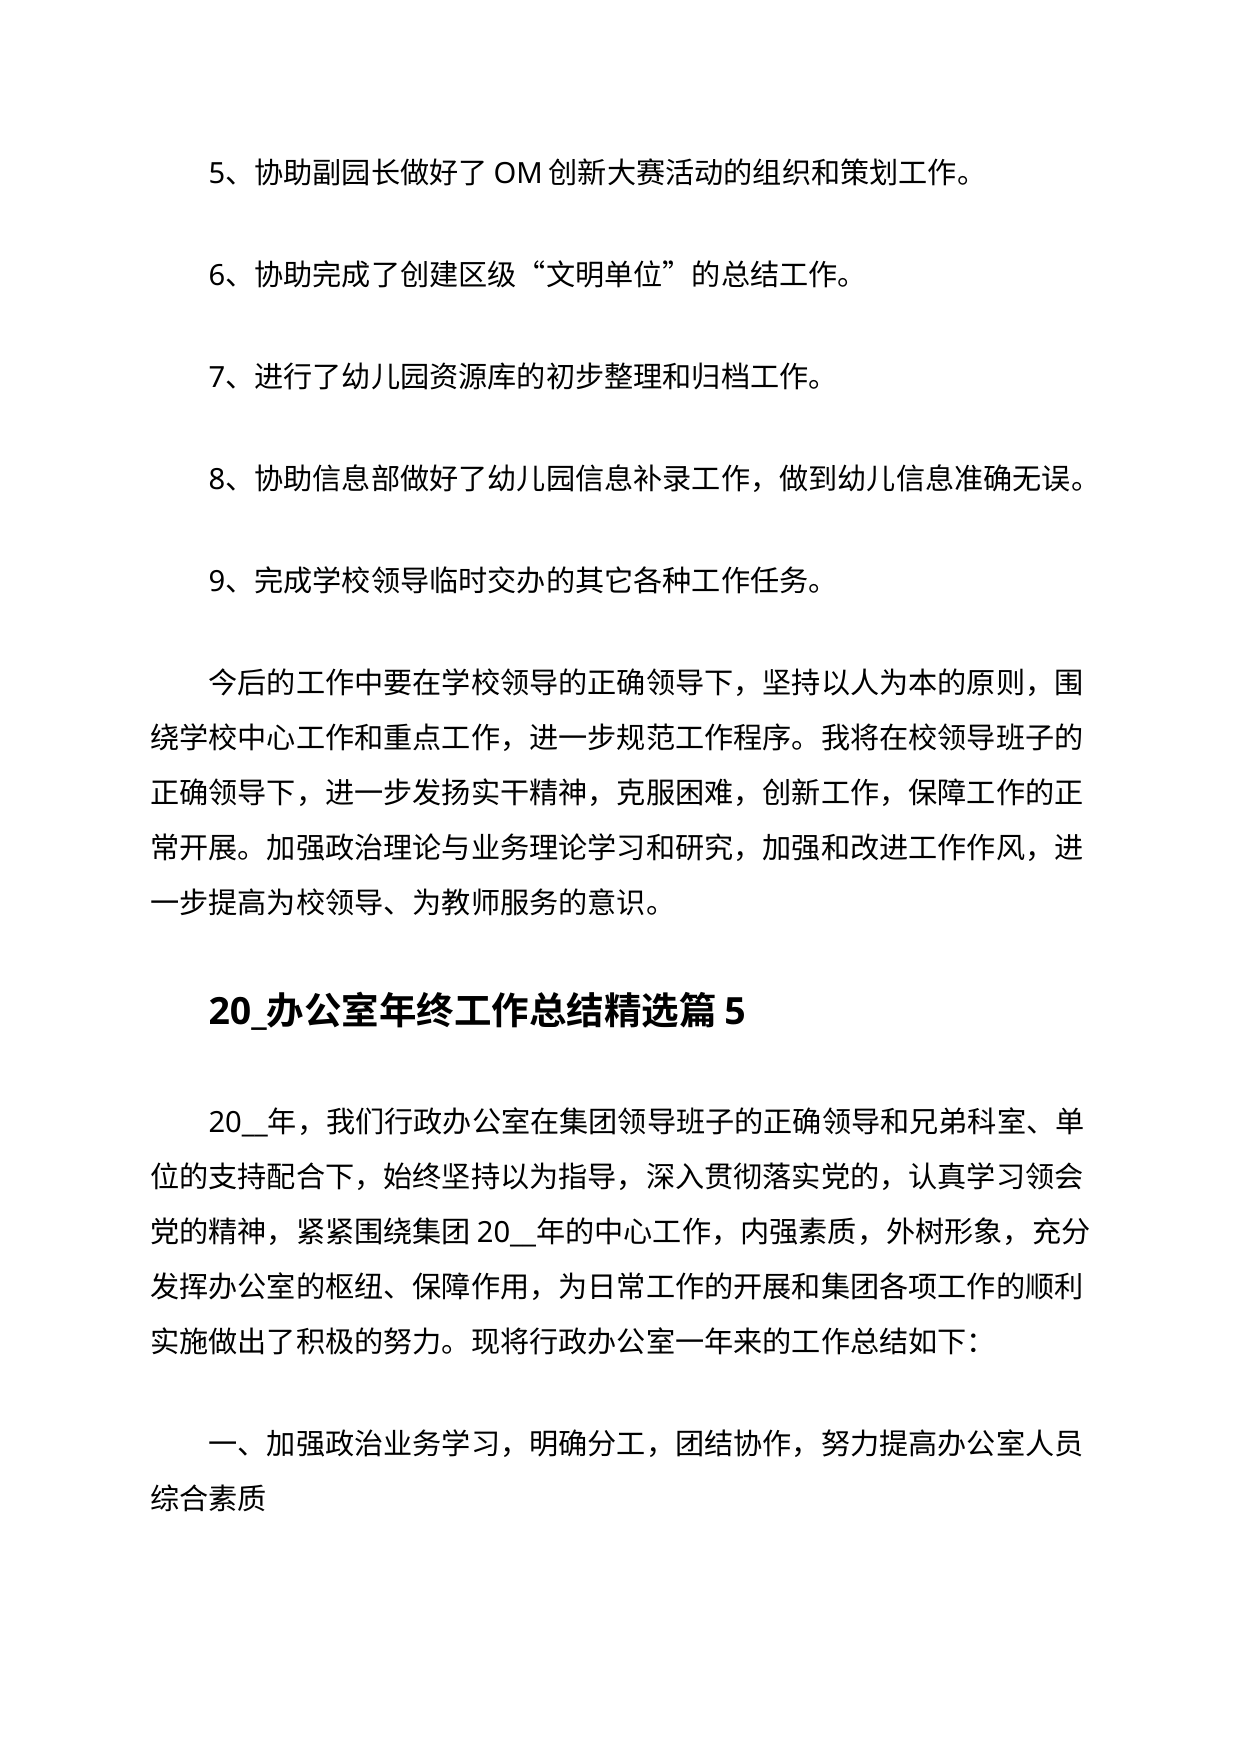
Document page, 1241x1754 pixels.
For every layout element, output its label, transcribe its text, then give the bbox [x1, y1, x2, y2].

text 9、完成学校领导临时交办的其它各种工作任务。 [150, 558, 1090, 600]
text 7、进行了幼儿园资源库的初步整理和归档工作。 [150, 354, 1090, 396]
text 今后的工作中要在学校领导的正确领导下，坚持以人为本的原则，围绕学校中心工作和重点工作，进一步规范工作程序。我将在校领导班子的正确领导下，进一步发扬实干精神，克服困难，创新工作，保障工作的正常开展。加强政治理论与业务理论学习和研究，加强和改进工作作风，进一步提高为校领导、为教师服务的意识。 [150, 660, 1090, 922]
text 6、协助完成了创建区级“文明单位”的总结工作。 [150, 252, 1090, 294]
text 8、协助信息部做好了幼儿园信息补录工作，做到幼儿信息准确无误。 [150, 456, 1090, 498]
text 20__年，我们行政办公室在集团领导班子的正确领导和兄弟科室、单位的支持配合下，始终坚持以为指导，深入贯彻落实党的，认真学习领会党的精神，紧紧围绕集团20__年的中心工作，内强素质，外树形象，充分发挥办公室的枢纽、保障作用，为日常工作的开展和集团各项工作的顺利实施做出了积极的努力。现将行政办公室一年来的工作总结如下： [150, 1099, 1090, 1361]
text 5、协助副园长做好了OM创新大赛活动的组织和策划工作。 [150, 150, 1090, 192]
text 一、加强政治业务学习，明确分工，团结协作，努力提高办公室人员综合素质 [150, 1420, 1090, 1518]
text 20_办公室年终工作总结精选篇5 [150, 981, 1090, 1036]
